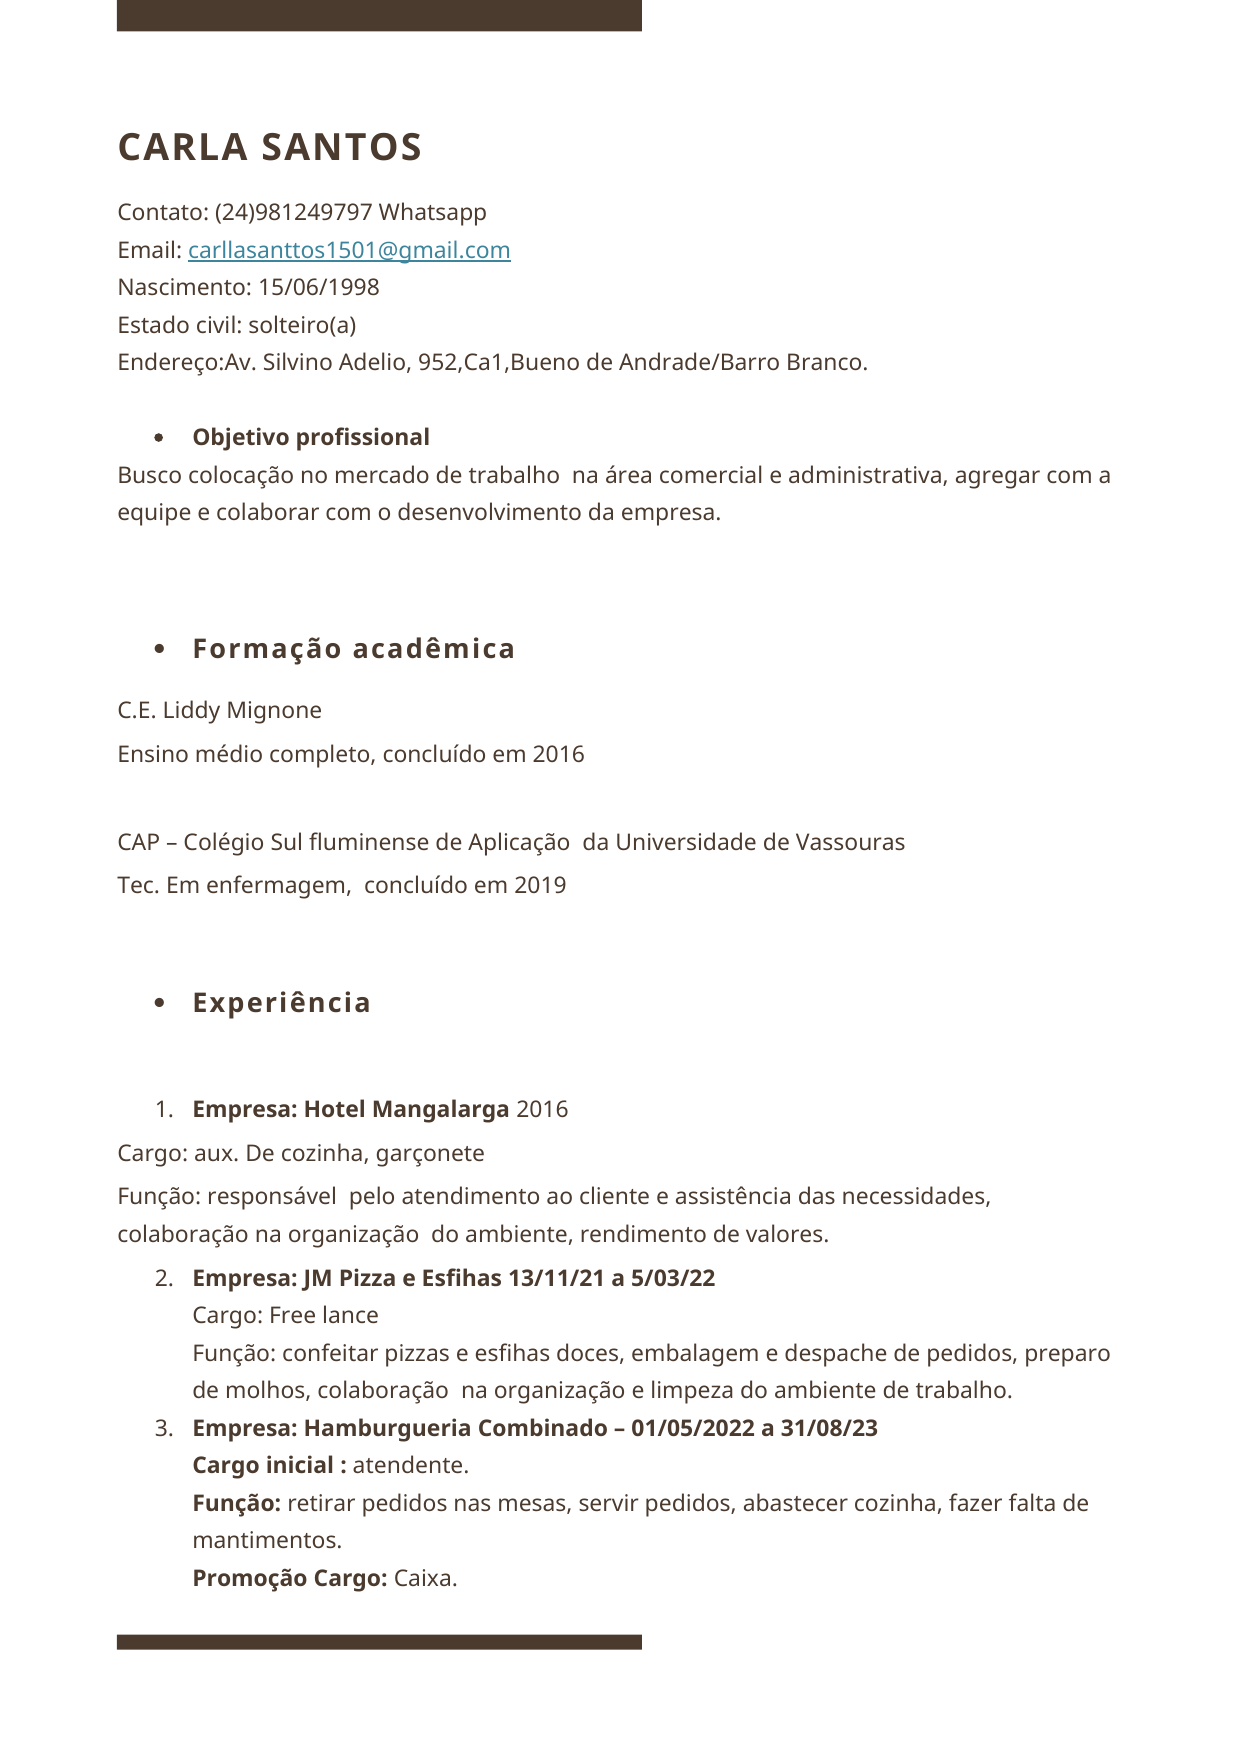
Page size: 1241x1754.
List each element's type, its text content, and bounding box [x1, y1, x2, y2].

subtitle Formação acadêmica [154, 629, 1123, 666]
text Busco colocação no mercado de trabalho na área comercial e administrativa, agregar com a equipe e colaborar com o desenvolvimento da empresa. [117, 458, 1123, 527]
text CARLa santos [117, 120, 1123, 171]
list Cargo inicial : atendente. [192, 1449, 1123, 1480]
text Estado civil: solteiro(a) [117, 308, 1123, 340]
list Cargo: Free lance [192, 1299, 1123, 1330]
text Email: carllasanttos1501@gmail.com [117, 233, 1123, 265]
text Contato: (24)981249797 Whatsapp [117, 196, 1123, 227]
list Empresa: JM Pizza e Esfihas 13/11/21 a 5/03/22 [154, 1261, 1123, 1293]
text Endereço:Av. Silvino Adelio, 952,Ca1,Bueno de Andrade/Barro Branco. [117, 346, 1123, 377]
list Objetivo profissional [154, 421, 1123, 452]
text Função: responsável pelo atendimento ao cliente e assistência das necessidades, colaboração na organização do ambiente, rendimento de valores. [117, 1180, 1123, 1249]
text Tec. Em enfermagem, concluído em 2019 [117, 869, 1123, 901]
text Nascimento: 15/06/1998 [117, 271, 1123, 302]
list Função: retirar pedidos nas mesas, servir pedidos, abastecer cozinha, fazer falta de mantimentos. [192, 1486, 1123, 1555]
text Cargo: aux. De cozinha, garçonete [117, 1136, 1123, 1168]
text Ensino médio completo, concluído em 2016 [117, 738, 1123, 769]
list Promoção Cargo: Caixa. [192, 1561, 1123, 1593]
list Empresa: Hamburgueria Combinado – 01/05/2022 a 31/08/23 [154, 1411, 1123, 1443]
text C.E. Liddy Mignone [117, 694, 1123, 726]
list Função: confeitar pizzas e esfihas doces, embalagem e despache de pedidos, preparo de molhos, colaboração na organização e limpeza do ambiente de trabalho. [192, 1336, 1123, 1405]
list Empresa: Hotel Mangalarga 2016 [154, 1093, 1123, 1124]
text CAP – Colégio Sul fluminense de Aplicação da Universidade de Vassouras [117, 826, 1123, 857]
